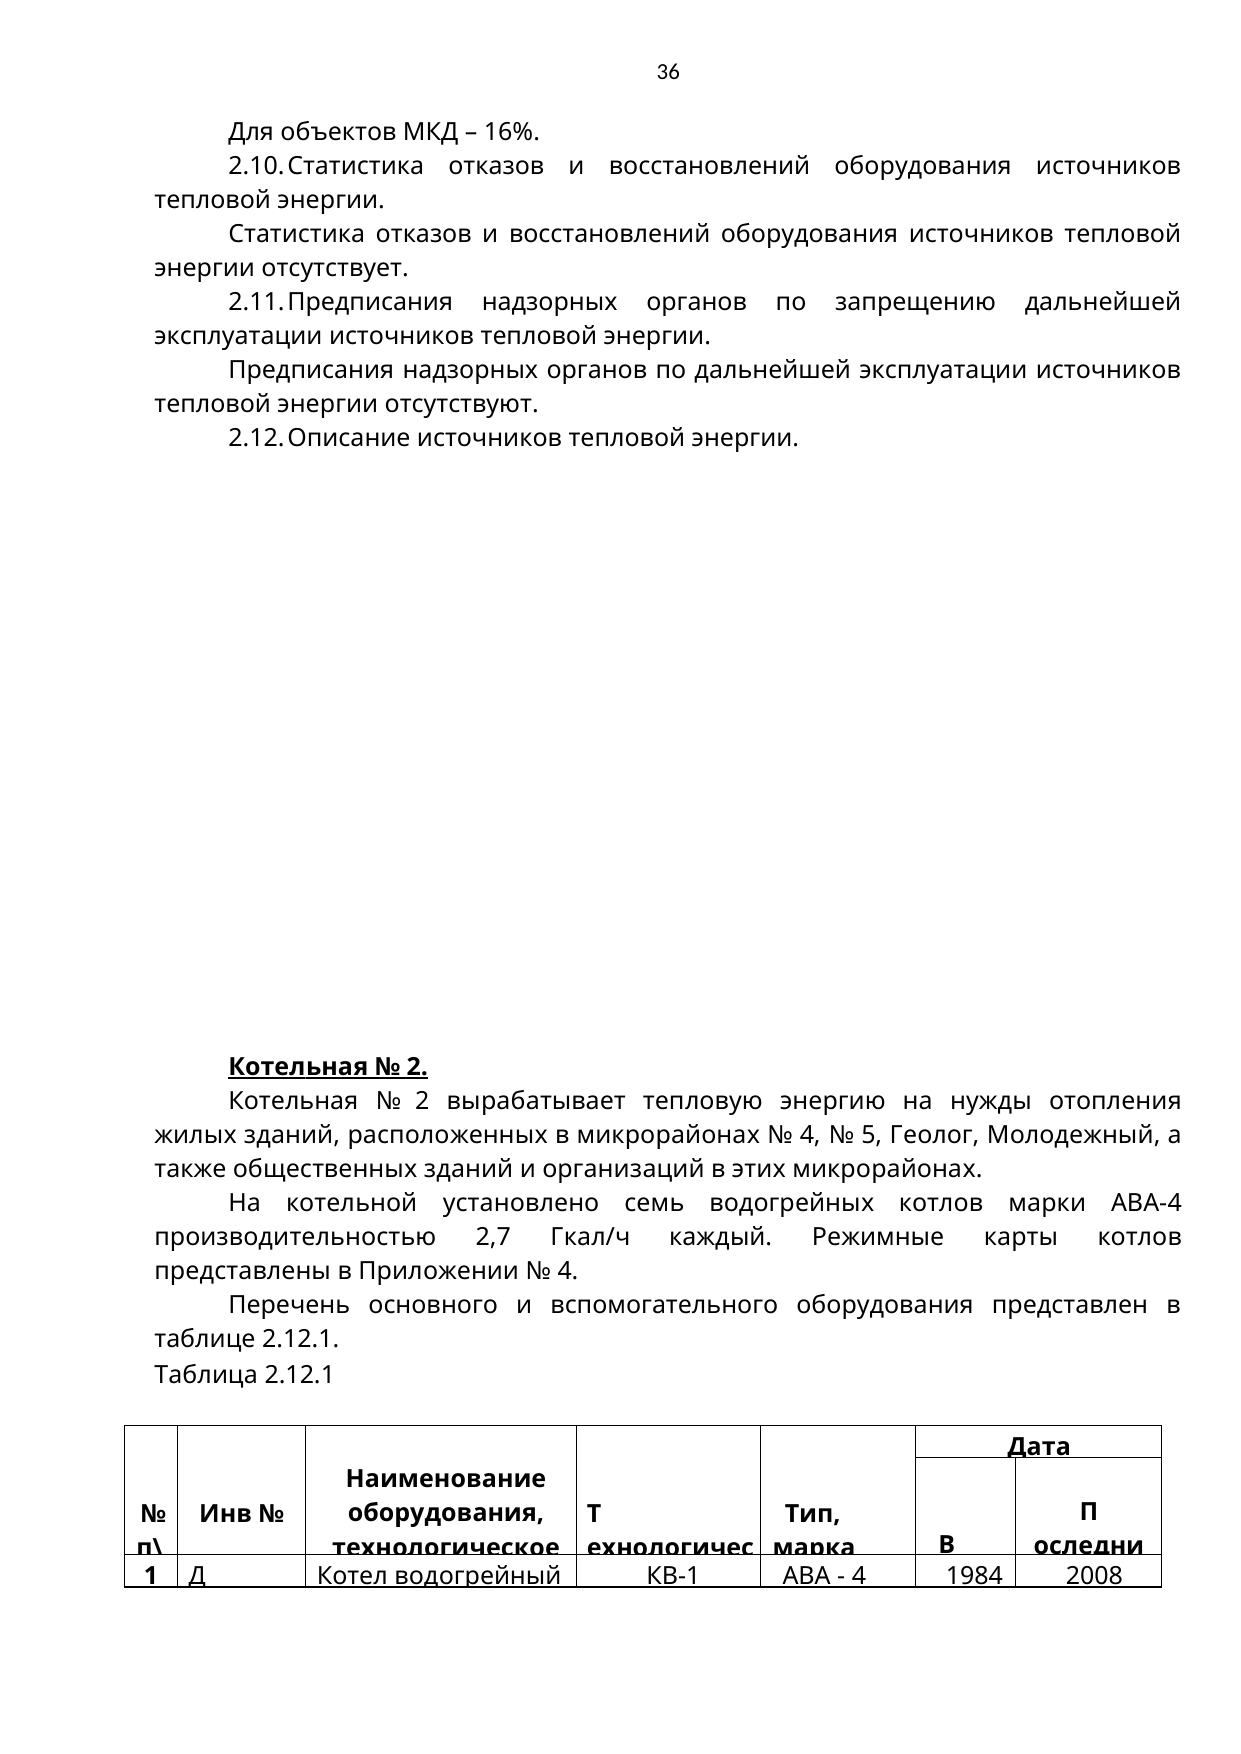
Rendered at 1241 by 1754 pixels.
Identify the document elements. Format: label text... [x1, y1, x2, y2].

list Описание источников тепловой энергии. [154, 420, 1182, 454]
list Предписания надзорных органов по запрещению дальнейшей эксплуатации источников тепловой энергии. [154, 284, 1182, 352]
text Котельная № 2 вырабатывает тепловую энергию на нужды отопления жилых зданий, расположенных в микрорайонах № 4, № 5, Геолог, Молодежный, а также общественных зданий и организаций в этих микрорайонах. [154, 1082, 1182, 1185]
table_cell 2008 [1016, 1555, 1161, 1586]
table_header № п\п [125, 1426, 177, 1554]
table_header Наименование оборудования, технологическое обозначение [306, 1426, 576, 1554]
table_cell Последний капитальный ремонт [1016, 1458, 1161, 1554]
text Статистика отказов и восстановлений оборудования источников тепловой энергии отсутствует. [154, 216, 1182, 284]
text Таблица 2.12.1 [154, 1356, 1159, 1391]
table_cell КВ-1 [577, 1555, 760, 1586]
table_header Дата [916, 1426, 1161, 1457]
text Предписания надзорных органов по дальнейшей эксплуатации источников тепловой энергии отсутствуют. [154, 352, 1182, 420]
table_cell Д0000165 [178, 1555, 305, 1586]
table_header Тип, марка оборудования [761, 1426, 915, 1554]
text Для объектов МКД – 16%. [154, 113, 1182, 148]
table_cell 1984 [916, 1555, 1015, 1586]
subtitle Котельная № 2. [154, 1048, 1182, 1082]
table_cell Котел водогрейный №1 [306, 1555, 576, 1586]
table_header Технологическое обозначение [577, 1426, 760, 1554]
list Статистика отказов и восстановлений оборудования источников тепловой энергии. [154, 148, 1182, 216]
table_cell 1 [125, 1555, 177, 1586]
table_header Инв № [178, 1426, 305, 1554]
text На котельной установлено семь водогрейных котлов марки АВА-4 производительностью 2,7 Гкал/ч каждый. Режимные карты котлов представлены в Приложении № 4. [154, 1185, 1182, 1287]
table_cell Ввода [916, 1458, 1015, 1554]
text Перечень основного и вспомогательного оборудования представлен в таблице 2.12.1. [154, 1287, 1182, 1355]
table_cell АВА - 4 [761, 1555, 915, 1586]
